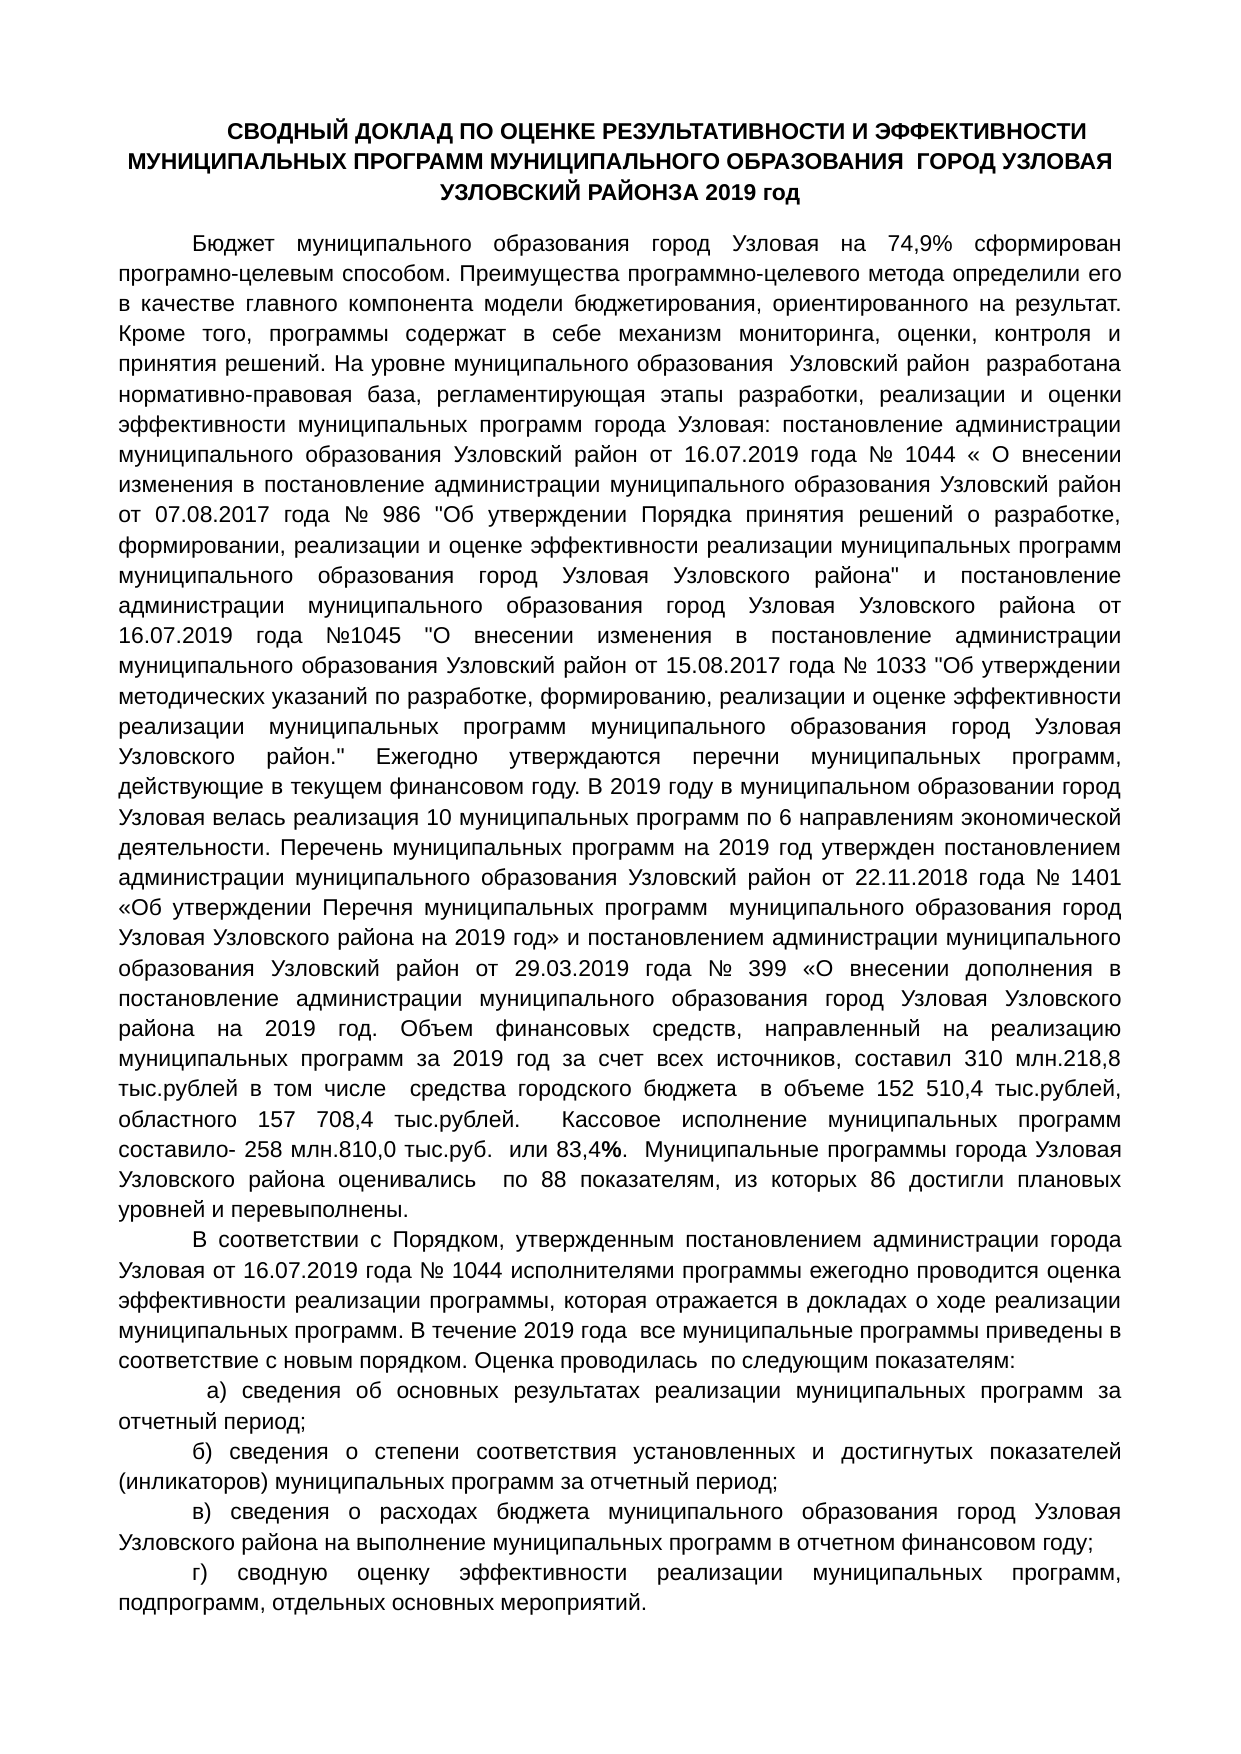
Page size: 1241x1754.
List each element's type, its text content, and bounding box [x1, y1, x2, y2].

text г) сводную оценку эффективности реализации муниципальных программ, подпрограмм, отдельных основных мероприятий. [118, 1559, 1122, 1615]
text Бюджет муниципального образования город Узловая на 74,9% сформирован програмно-целевым способом. Преимущества программно-целевого метода определили его в качестве главного компонента модели бюджетирования, ориентированного на результат. Кроме того, программы содержат в себе механизм мониторинга, оценки, контроля и принятия решений. На уровне муниципального образования Узловский район разработана нормативно-правовая база, регламентирующая этапы разработки, реализации и оценки эффективности муниципальных программ города Узловая: постановление администрации муниципального образования Узловский район от 16.07.2019 года № 1044 « О внесении изменения в постановление администрации муниципального образования Узловский район от 07.08.2017 года № 986 "Об утверждении Порядка принятия решений о разработке, формировании, реализации и оценке эффективности реализации муниципальных программ муниципального образования город Узловая Узловского района" и постановление администрации муниципального образования город Узловая Узловского района от 16.07.2019 года №1045 "О внесении изменения в постановление администрации муниципального образования Узловский район от 15.08.2017 года № 1033 "Об утверждении методических указаний по разработке, формированию, реализации и оценке эффективности реализации муниципальных программ муниципального образования город Узловая Узловского район." Ежегодно утверждаются перечни муниципальных программ, действующие в текущем финансовом году. В 2019 году в муниципальном образовании город Узловая велась реализация 10 муниципальных программ по 6 направлениям экономической деятельности. Перечень муниципальных программ на 2019 год утвержден постановлением администрации муниципального образования Узловский район от 22.11.2018 года № 1401 «Об утверждении Перечня муниципальных программ муниципального образования город Узловая Узловского района на 2019 год» и постановлением администрации муниципального образования Узловский район от 29.03.2019 года № 399 «О внесении дополнения в постановление администрации муниципального образования город Узловая Узловского района на 2019 год. Объем финансовых средств, направленный на реализацию муниципальных программ за 2019 год за счет всех источников, составил 310 млн.218,8 тыс.рублей в том числе средства городского бюджета в объеме 152 510,4 тыс.рублей, областного 157 708,4 тыс.рублей. Кассовое исполнение муниципальных программ составило- 258 млн.810,0 тыс.руб. или 83,4%. Муниципальные программы города Узловая Узловского района оценивались по 88 показателям, из которых 86 достигли плановых уровней и перевыполнены. [118, 229, 1122, 1223]
text СВОДНЫЙ ДОКЛАД ПО ОЦЕНКЕ РЕЗУЛЬТАТИВНОСТИ И ЭФФЕКТИВНОСТИ МУНИЦИПАЛЬНЫХ ПРОГРАММ МУНИЦИПАЛЬНОГО ОБРАЗОВАНИЯ ГОРОД УЗЛОВАЯ УЗЛОВСКИЙ РАЙОНЗА 2019 год [118, 118, 1122, 205]
text В соответствии с Порядком, утвержденным постановлением администрации города Узловая от 16.07.2019 года № 1044 исполнителями программы ежегодно проводится оценка эффективности реализации программы, которая отражается в докладах о ходе реализации муниципальных программ. В течение 2019 года все муниципальные программы приведены в соответствие с новым порядком. Оценка проводилась по следующим показателям: [118, 1226, 1122, 1374]
text в) сведения о расходах бюджета муниципального образования город Узловая Узловского района на выполнение муниципальных программ в отчетном финансовом году; [118, 1498, 1122, 1555]
text б) сведения о степени соответствия установленных и достигнутых показателей (инликаторов) муниципальных программ за отчетный период; [118, 1438, 1122, 1494]
text а) сведения об основных результатах реализации муниципальных программ за отчетный период; [118, 1377, 1122, 1434]
